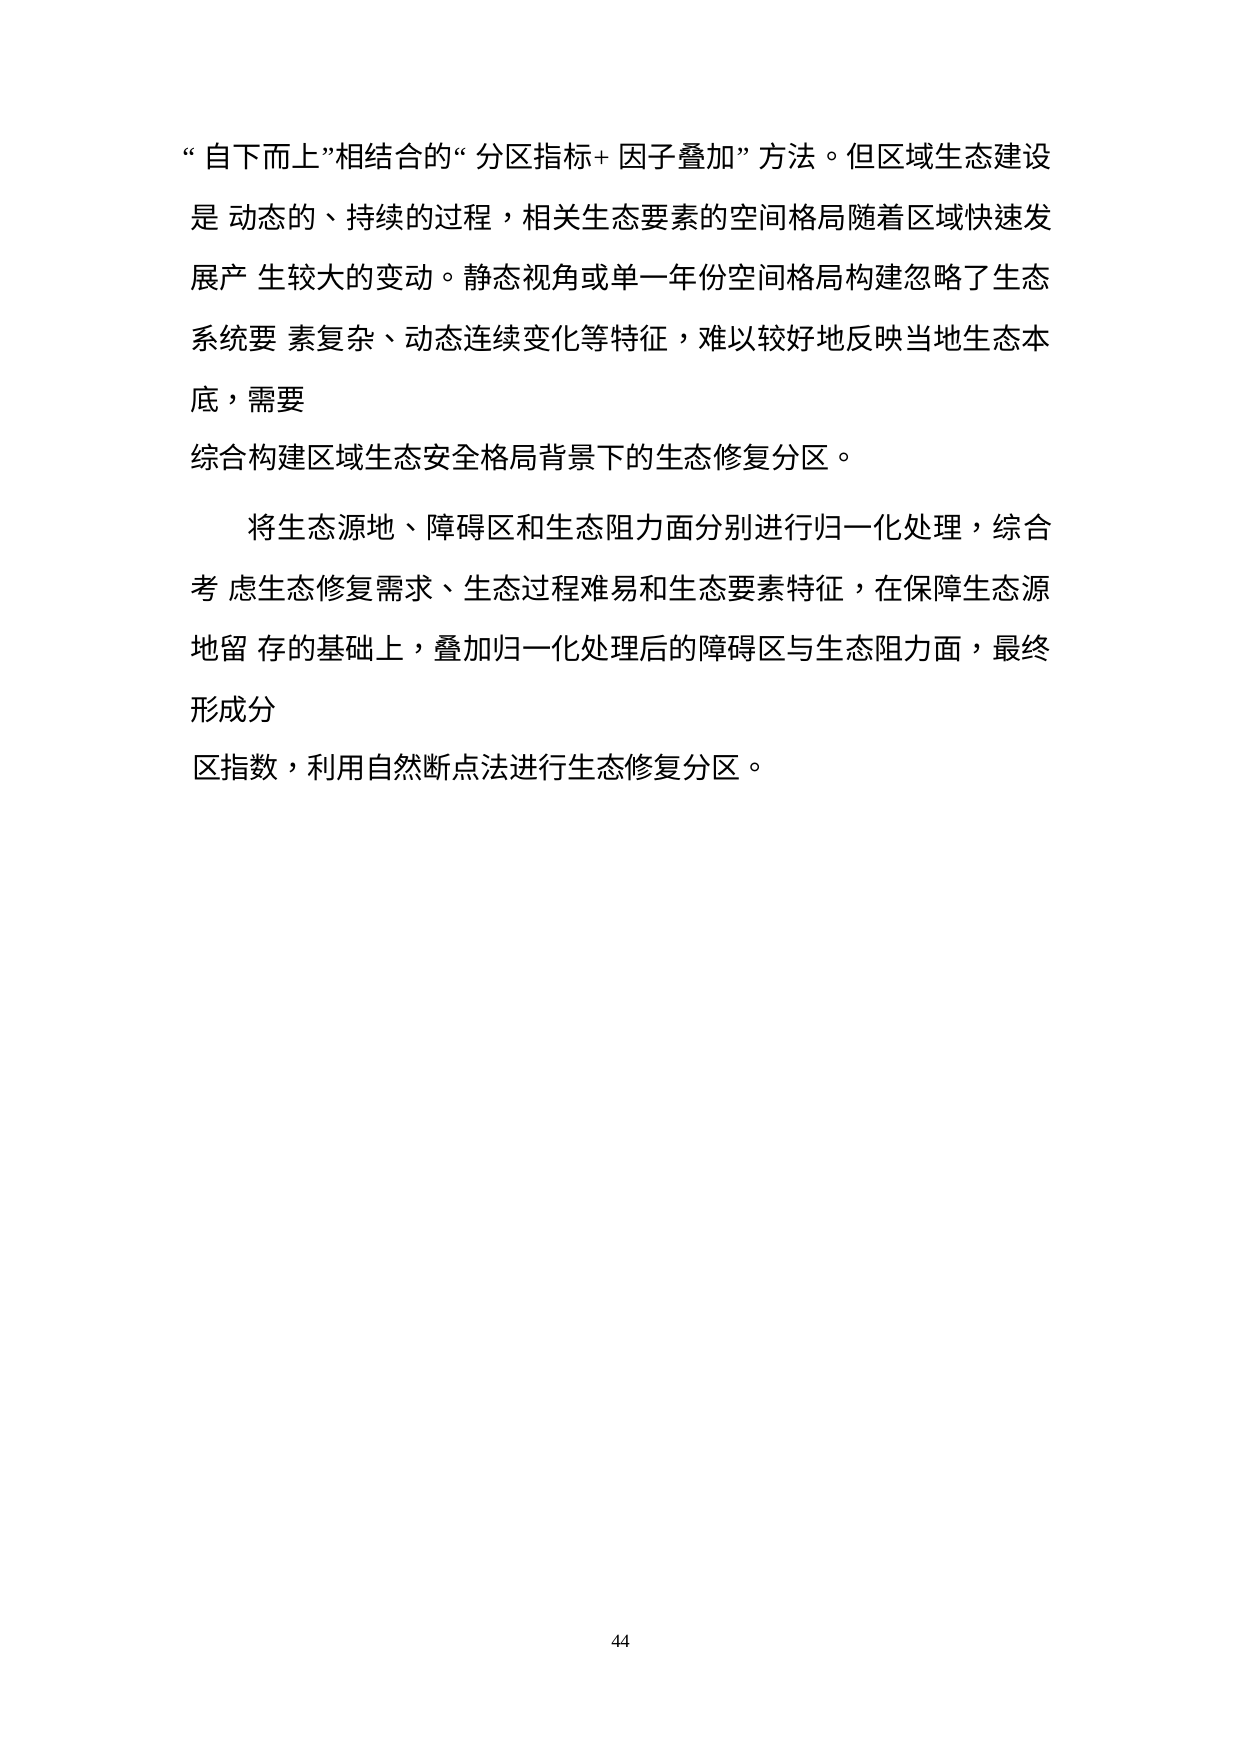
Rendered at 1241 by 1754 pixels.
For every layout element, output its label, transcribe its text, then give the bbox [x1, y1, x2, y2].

text “ 自下而上”相结合的“ 分区指标+ 因子叠加” 方法。但区域生态建设是 动态的、持续的过程，相关生态要素的空间格局随着区域快速发展产 生较大的变动。静态视角或单一年份空间格局构建忽略了生态系统要 素复杂、动态连续变化等特征，难以较好地反映当地生态本底，需要 [182, 136, 1053, 418]
text 将生态源地、障碍区和生态阻力面分别进行归一化处理，综合考 虑生态修复需求、生态过程难易和生态要素特征，在保障生态源地留 存的基础上，叠加归一化处理后的障碍区与生态阻力面，最终形成分 [190, 507, 1053, 729]
text 区指数，利用自然断点法进行生态修复分区。 [192, 750, 1054, 786]
text 综合构建区域生态安全格局背景下的生态修复分区。 [190, 439, 1054, 476]
